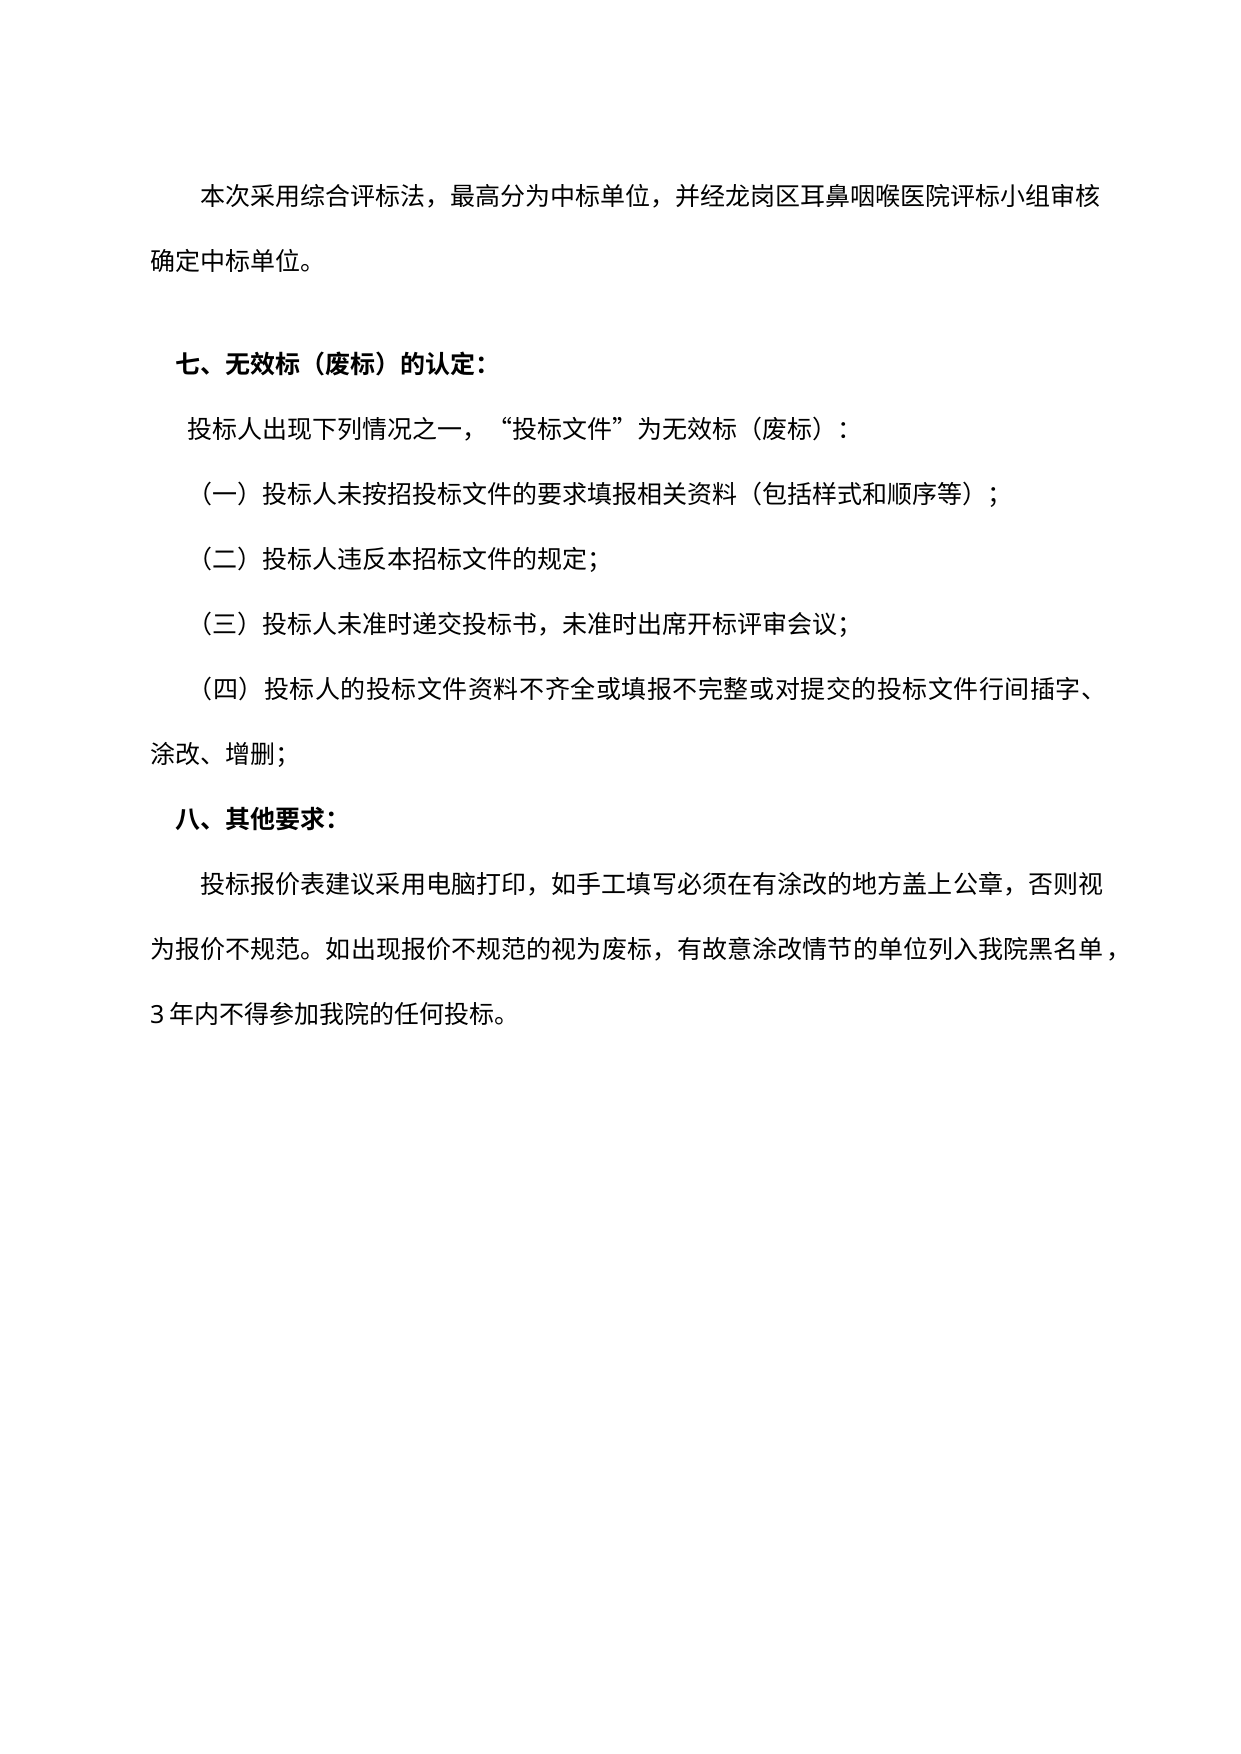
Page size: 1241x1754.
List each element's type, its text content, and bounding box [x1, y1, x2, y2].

text 投标报价表建议采用电脑打印，如手工填写必须在有涂改的地方盖上公章，否则视为报价不规范。如出现报价不规范的视为废标，有故意涂改情节的单位列入我院黑名单，3年内不得参加我院的任何投标。 [150, 850, 1106, 1045]
text （三）投标人未准时递交投标书，未准时出席开标评审会议； [150, 590, 1106, 655]
text 七、无效标（废标）的认定： [150, 330, 1106, 395]
text 投标人出现下列情况之一，“投标文件”为无效标（废标）： [150, 395, 1106, 460]
text （四）投标人的投标文件资料不齐全或填报不完整或对提交的投标文件行间插字、涂改、增删； [150, 655, 1106, 785]
text 八、其他要求： [150, 785, 1106, 850]
text （一）投标人未按招投标文件的要求填报相关资料（包括样式和顺序等）； [150, 460, 1106, 525]
text （二）投标人违反本招标文件的规定； [150, 525, 1106, 590]
text 本次采用综合评标法，最高分为中标单位，并经龙岗区耳鼻咽喉医院评标小组审核确定中标单位。 [150, 162, 1106, 292]
